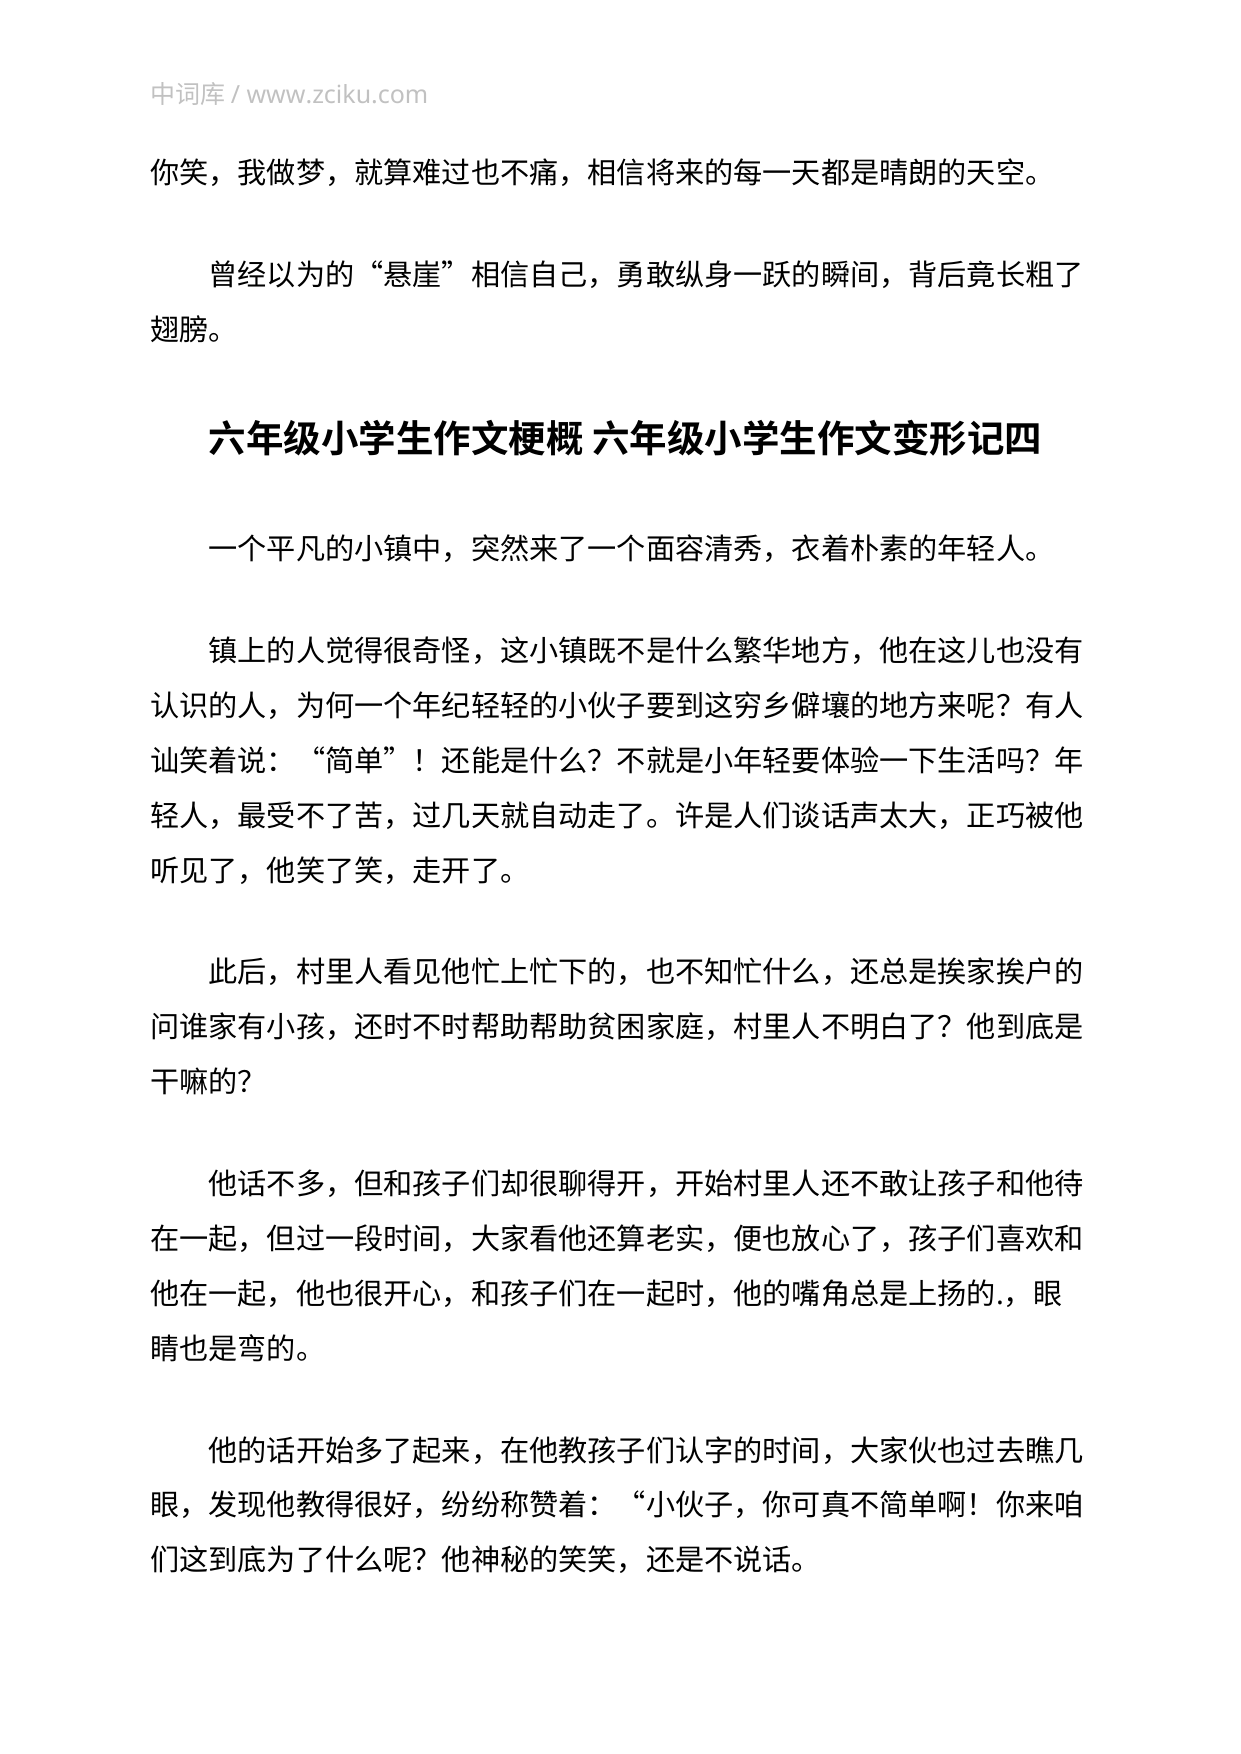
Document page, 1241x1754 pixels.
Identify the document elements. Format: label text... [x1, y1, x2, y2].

text 他的话开始多了起来，在他教孩子们认字的时间，大家伙也过去瞧几眼，发现他教得很好，纷纷称赞着：“小伙子，你可真不简单啊！你来咱们这到底为了什么呢？他神秘的笑笑，还是不说话。 [150, 1427, 1090, 1579]
text 他话不多，但和孩子们却很聊得开，开始村里人还不敢让孩子和他待在一起，但过一段时间，大家看他还算老实，便也放心了，孩子们喜欢和他在一起，他也很开心，和孩子们在一起时，他的嘴角总是上扬的.，眼睛也是弯的。 [150, 1161, 1090, 1368]
text 一个平凡的小镇中，突然来了一个面容清秀，衣着朴素的年轻人。 [150, 526, 1090, 568]
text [150, 150, 1090, 192]
text 此后，村里人看见他忙上忙下的，也不知忙什么，还总是挨家挨户的问谁家有小孩，还时不时帮助帮助贫困家庭，村里人不明白了？他到底是干嘛的？ [150, 949, 1090, 1101]
text 六年级小学生作文梗概 六年级小学生作文变形记四 [150, 408, 1090, 463]
text 曾经以为的“悬崖”相信自己，勇敢纵身一跃的瞬间，背后竟长粗了翅膀。 [150, 252, 1090, 349]
text 镇上的人觉得很奇怪，这小镇既不是什么繁华地方，他在这儿也没有认识的人，为何一个年纪轻轻的小伙子要到这穷乡僻壤的地方来呢？有人讪笑着说：“简单”！还能是什么？不就是小年轻要体验一下生活吗？年轻人，最受不了苦，过几天就自动走了。许是人们谈话声太大，正巧被他听见了，他笑了笑，走开了。 [150, 628, 1090, 889]
